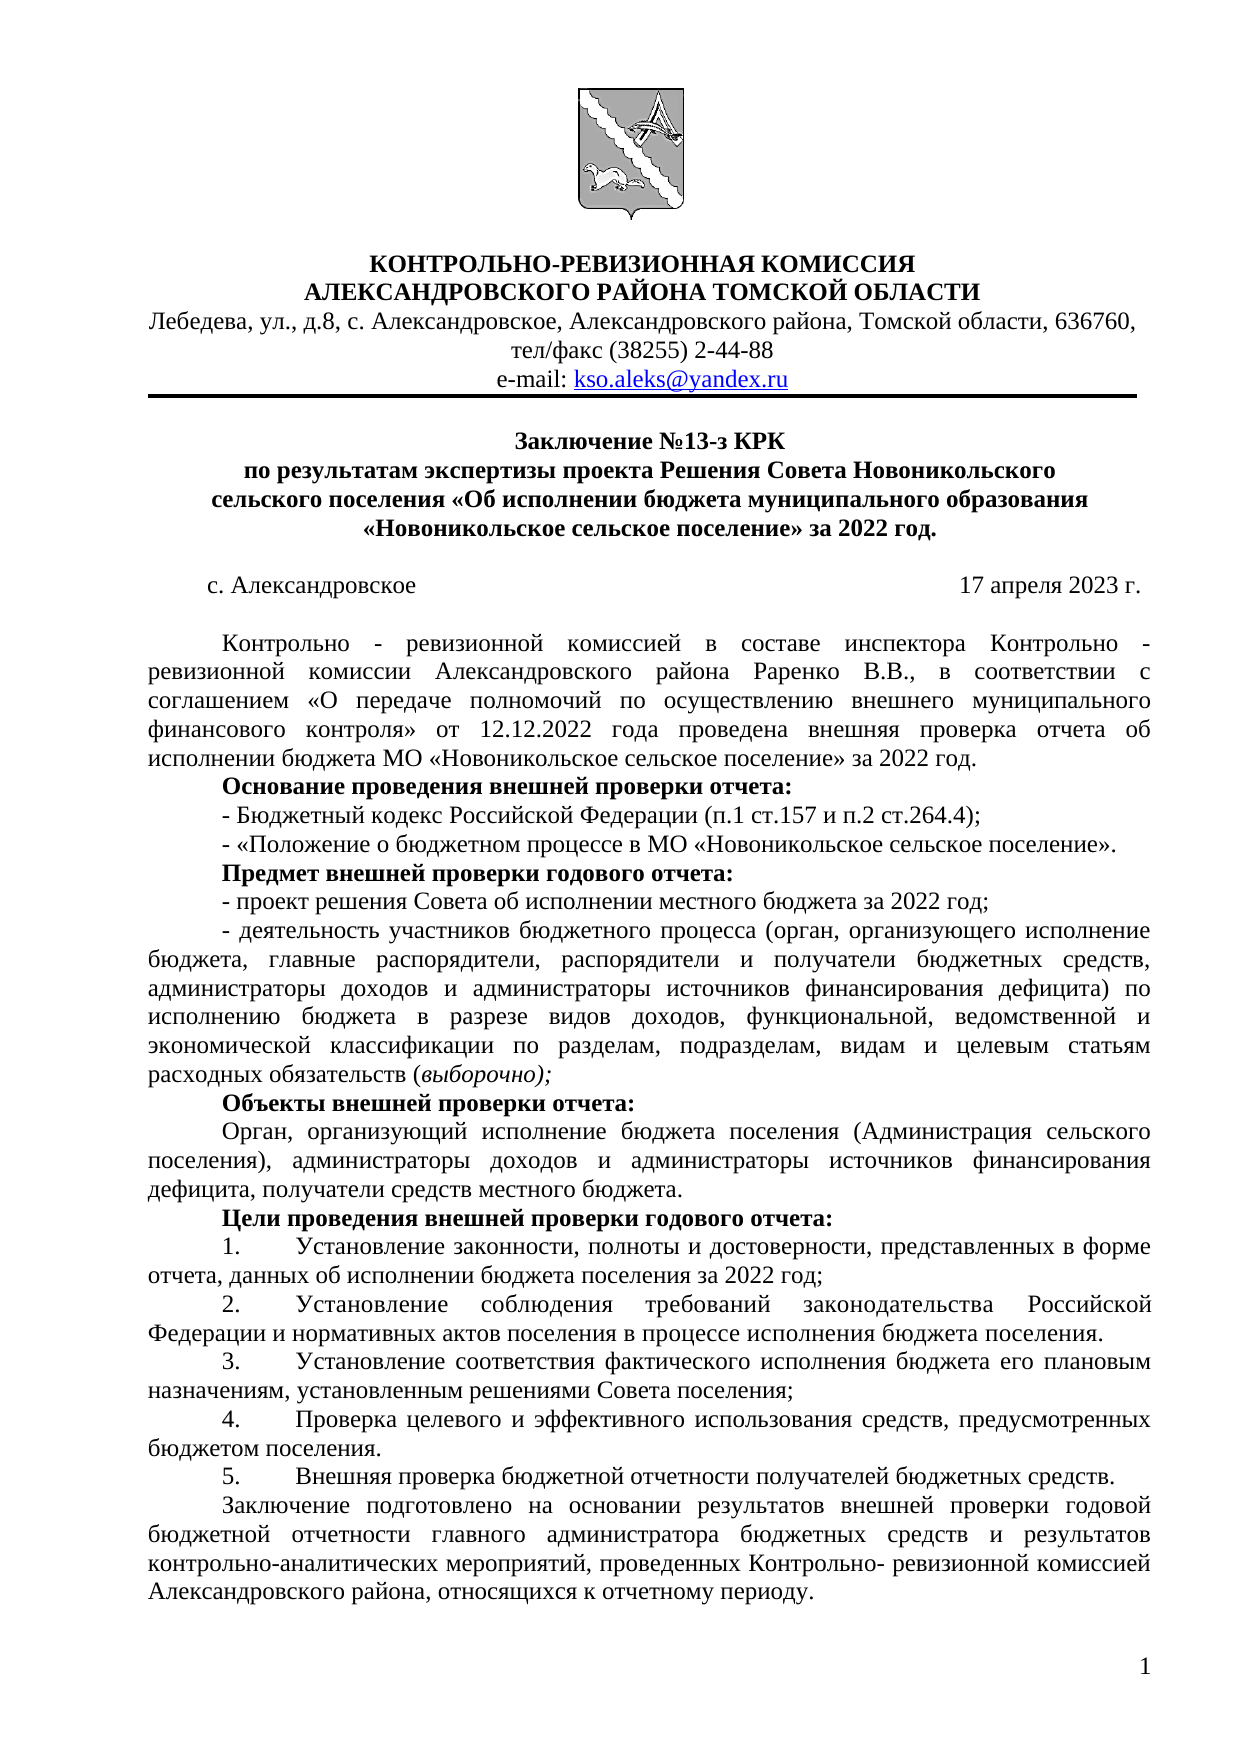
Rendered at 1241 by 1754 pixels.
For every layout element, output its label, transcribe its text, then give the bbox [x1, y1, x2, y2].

text по результатам экспертизы проекта Решения Совета Новоникольского сельского поселения «Об исполнении бюджета муниципального образования «Новоникольское сельское поселение» за 2022 год. [207, 455, 1093, 541]
list Установление соблюдения требований законодательства Российской Федерации и нормативных актов поселения в процессе исполнения бюджета поселения. [148, 1289, 1152, 1346]
text e-mail: kso.aleks@yandex.ru [148, 364, 1137, 394]
text Контрольно - ревизионной комиссией в составе инспектора Контрольно - ревизионной комиссии Александровского района Раренко В.В., в соответствии с соглашением «О передаче полномочий по осуществлению внешнего муниципального финансового контроля» от 12.12.2022 года проведена внешняя проверка отчета об исполнении бюджета МО «Новоникольское сельское поселение» за 2022 год. [148, 628, 1152, 771]
text АЛЕКСАНДРОВСКОГО РАЙОНА ТОМСКОЙ ОБЛАСТИ [148, 277, 1137, 306]
text Основание проведения внешней проверки отчета: [148, 771, 1152, 800]
text Предмет внешней проверки годового отчета: [148, 858, 1152, 886]
list Проверка целевого и эффективного использования средств, предусмотренных бюджетом поселения. [148, 1404, 1152, 1461]
list Внешняя проверка бюджетной отчетности получателей бюджетных средств. [148, 1461, 1152, 1490]
text КОНТРОЛЬНО-РЕВИЗИОННАЯ КОМИССИЯ [148, 249, 1137, 277]
text Заключение подготовлено на основании результатов внешней проверки годовой бюджетной отчетности главного администратора бюджетных средств и результатов контрольно-аналитических мероприятий, проведенных Контрольно- ревизионной комиссией Александровского района, относящихся к отчетному периоду. [148, 1490, 1152, 1605]
picture [578, 88, 684, 220]
text - деятельность участников бюджетного процесса (орган, организующего исполнение бюджета, главные распорядители, распорядители и получатели бюджетных средств, администраторы доходов и администраторы источников финансирования дефицита) по исполнению бюджета в разрезе видов доходов, функциональной, ведомственной и экономической классификации по разделам, подразделам, видам и целевым статьям расходных обязательств (выборочно); [148, 915, 1152, 1088]
text Лебедева, ул., д.8, с. Александровское, Александровского района, Томской области, 636760, тел/факс (38255) 2-44-88 [148, 306, 1137, 364]
text Объекты внешней проверки отчета: [148, 1088, 1152, 1116]
text - Бюджетный кодекс Российской Федерации (п.1 ст.157 и п.2 ст.264.4); [148, 800, 1152, 829]
text Цели проведения внешней проверки годового отчета: [148, 1203, 1152, 1231]
list Установление соответствия фактического исполнения бюджета его плановым назначениям, установленным решениями Совета поселения; [148, 1346, 1152, 1404]
text Заключение №13-з КРК [148, 426, 1152, 455]
text - «Положение о бюджетном процессе в МО «Новоникольское сельское поселение». [148, 829, 1152, 858]
list Установление законности, полноты и достоверности, представленных в форме отчета, данных об исполнении бюджета поселения за 2022 год; [148, 1231, 1152, 1289]
text - проект решения Совета об исполнении местного бюджета за 2022 год; [148, 886, 1152, 915]
text с. Александровское 17 апреля . [148, 570, 1152, 599]
subtitle Орган, организующий исполнение бюджета поселения (Администрация сельского поселения), администраторы доходов и администраторы источников финансирования дефицита, получатели средств местного бюджета. [148, 1116, 1152, 1203]
